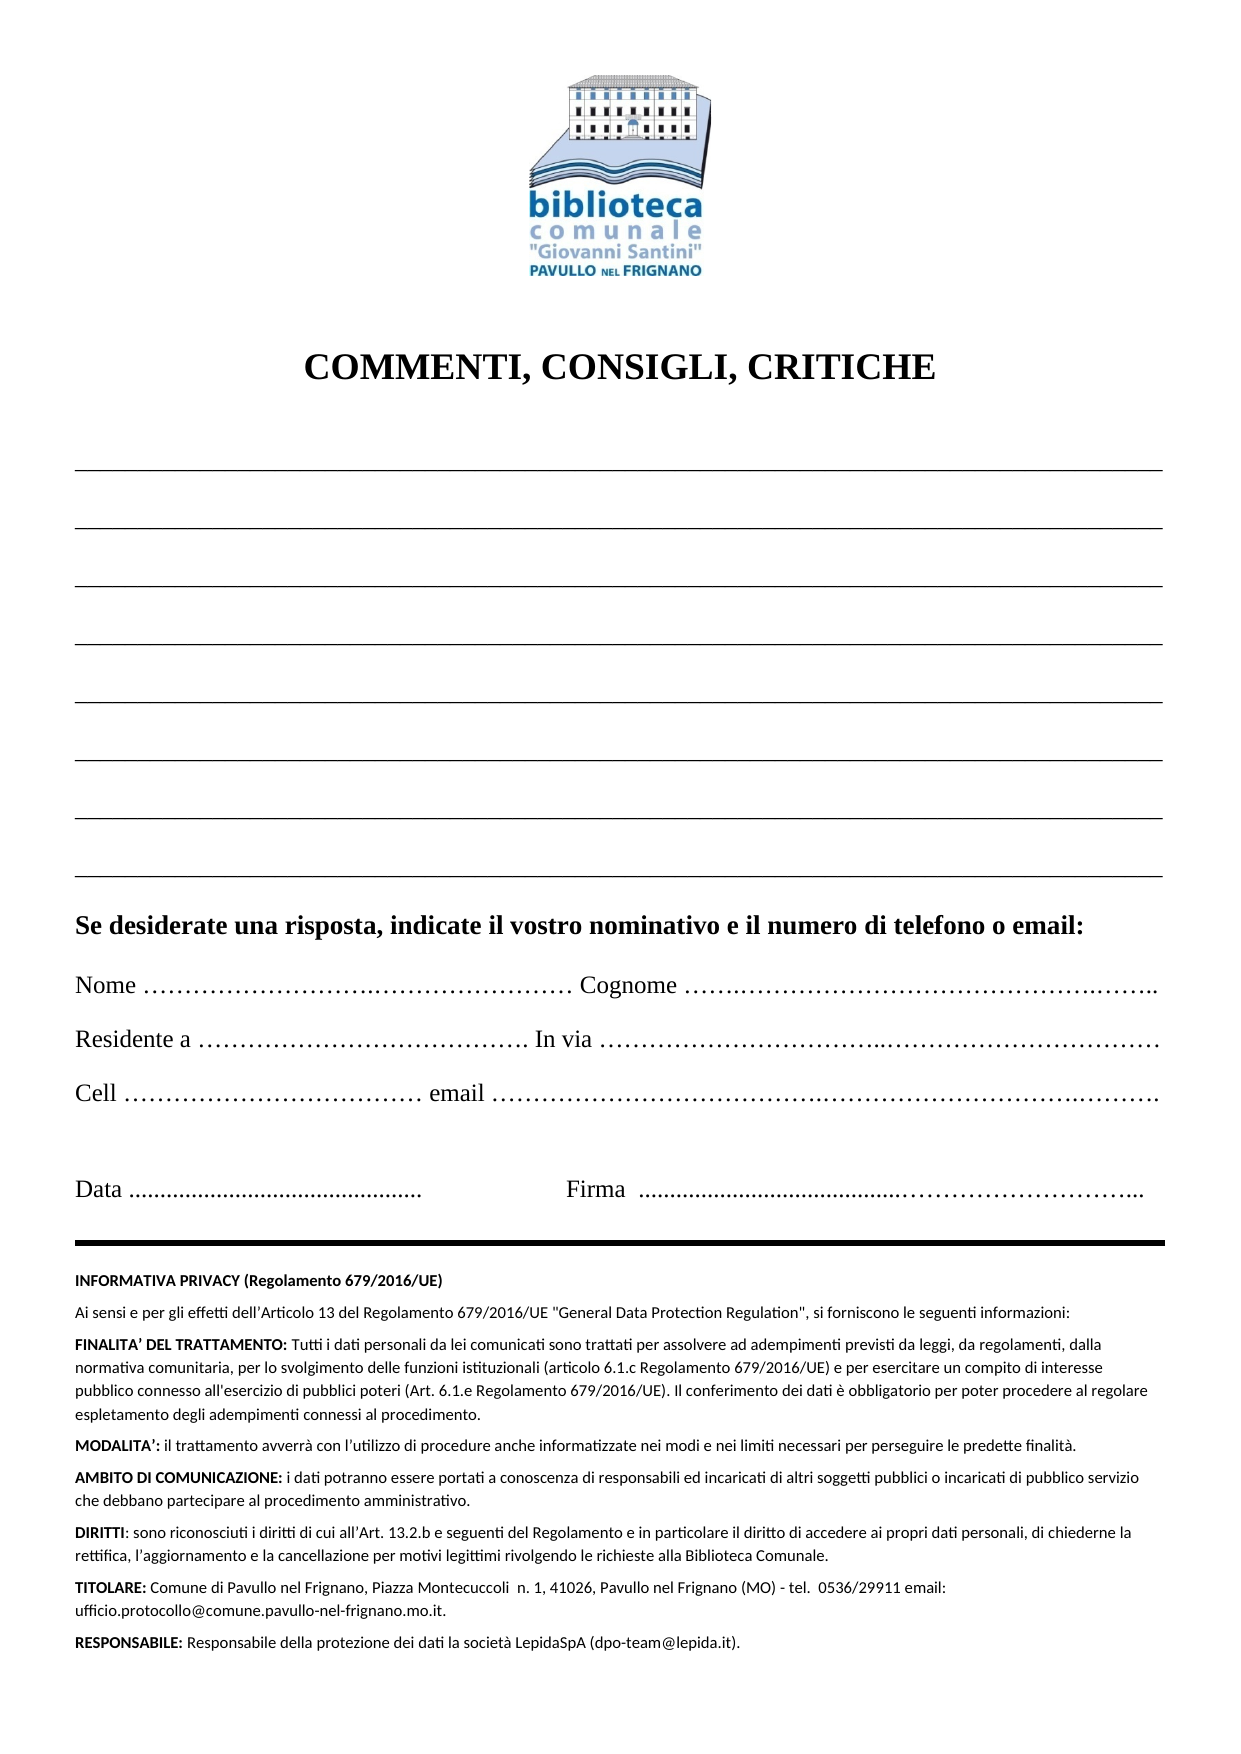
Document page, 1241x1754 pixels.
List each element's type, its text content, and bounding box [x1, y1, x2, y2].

text _______________________________________________________________________________________ [75, 677, 1165, 706]
text Residente a …………………………………. In via ……………………………..…………………………… [75, 1024, 1165, 1053]
picture [529, 75, 712, 276]
text Data ............................................... Firma ..........................................………………………... [75, 1174, 1165, 1203]
text _______________________________________________________________________________________ [75, 735, 1165, 764]
text _______________________________________________________________________________________ [75, 619, 1165, 648]
text _______________________________________________________________________________________ [75, 851, 1165, 880]
text _______________________________________________________________________________________ [75, 561, 1165, 590]
subtitle COMMENTI, CONSIGLI, CRITICHE [75, 344, 1165, 387]
text INFORMATIVA PRIVACY (Regolamento 679/2016/UE) [75, 1271, 1165, 1291]
text FINALITA’ DEL TRATTAMENTO: Tutti i dati personali da lei comunicati sono trattati per assolvere ad adempimenti previsti da leggi, da regolamenti, dalla normativa comunitaria, per lo svolgimento delle funzioni istituzionali (articolo 6.1.c Regolamento 679/2016/UE) e per esercitare un compito di interesse pubblico connesso all'esercizio di pubblici poteri (Art. 6.1.e Regolamento 679/2016/UE). Il conferimento dei dati è obbligatorio per poter procedere al regolare espletamento degli adempimenti connessi al procedimento. [75, 1334, 1165, 1424]
text TITOLARE: Comune di Pavullo nel Frignano, Piazza Montecuccoli n. 1, 41026, Pavullo nel Frignano (MO) - tel. 0536/29911 email: ufficio.protocollo@comune.pavullo-nel-frignano.mo.it. [75, 1577, 1165, 1621]
text Se desiderate una risposta, indicate il vostro nominativo e il numero di telefono o email: [75, 909, 1165, 941]
text _______________________________________________________________________________________ [75, 445, 1165, 474]
text RESPONSABILE: Responsabile della protezione dei dati la società LepidaSpA (dpo-team@lepida.it). [75, 1632, 1165, 1653]
text DIRITTI: sono riconosciuti i diritti di cui all’Art. 13.2.b e seguenti del Regolamento e in particolare il diritto di accedere ai propri dati personali, di chiederne la rettifica, l’aggiornamento e la cancellazione per motivi legittimi rivolgendo le richieste alla Biblioteca Comunale. [75, 1522, 1165, 1566]
text AMBITO DI COMUNICAZIONE: i dati potranno essere portati a conoscenza di responsabili ed incaricati di altri soggetti pubblici o incaricati di pubblico servizio che debbano partecipare al procedimento amministrativo. [75, 1467, 1165, 1511]
text _______________________________________________________________________________________ [75, 503, 1165, 532]
text MODALITA’: il trattamento avverrà con l’utilizzo di procedure anche informatizzate nei modi e nei limiti necessari per perseguire le predette finalità. [75, 1436, 1165, 1456]
text Ai sensi e per gli effetti dell’Articolo 13 del Regolamento 679/2016/UE "General Data Protection Regulation", si forniscono le seguenti informazioni: [75, 1302, 1165, 1323]
text Nome ……………………….…………………… Cognome …….…………………………………….…….. [75, 970, 1165, 999]
text Cell ……………………………… email ………………………………….………………………….………. [75, 1078, 1165, 1107]
text _______________________________________________________________________________________ [75, 793, 1165, 822]
